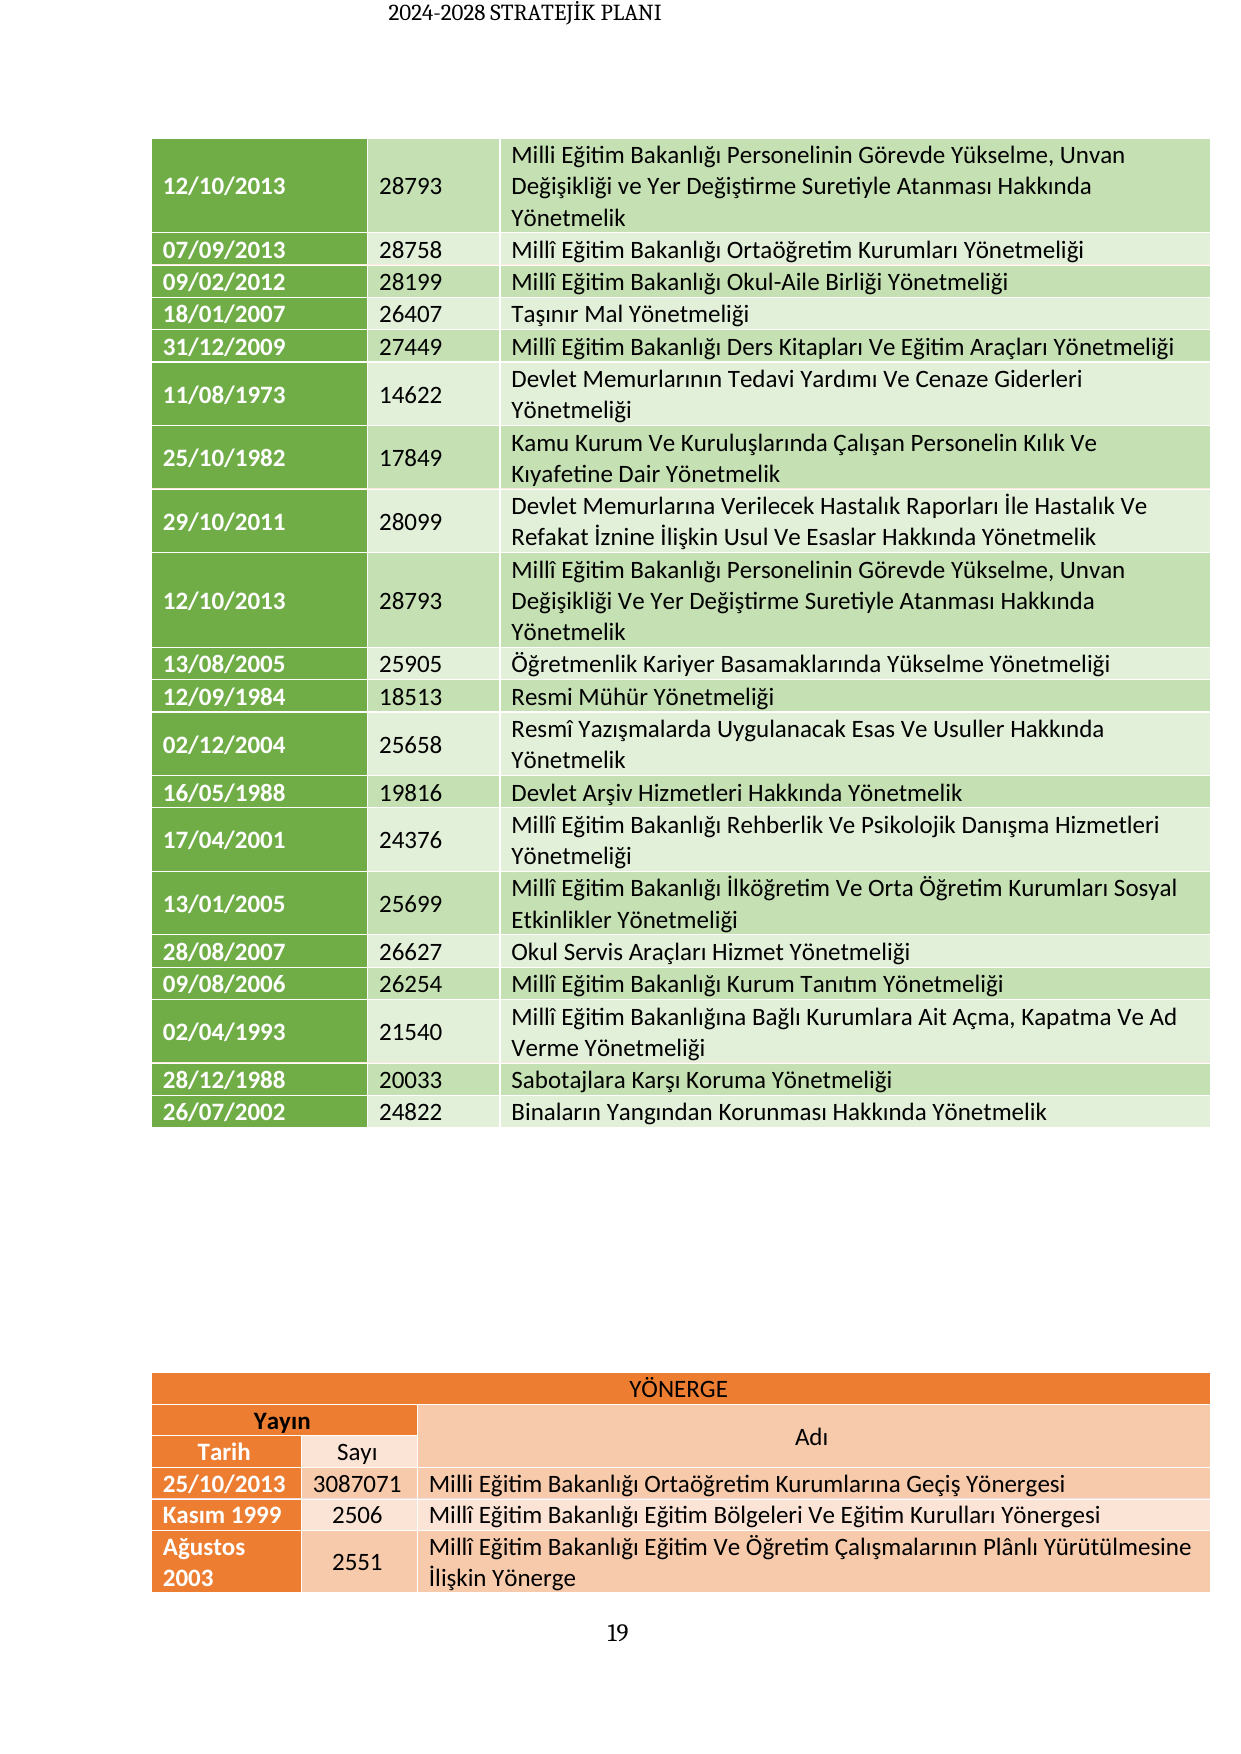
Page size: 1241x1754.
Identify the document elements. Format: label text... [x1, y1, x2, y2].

table_cell 25/10/2013 [152, 1468, 301, 1498]
table_cell 31/12/2009 [152, 330, 367, 361]
table_cell 25658 [368, 713, 499, 775]
table_cell 09/02/2012 [152, 266, 367, 297]
table_cell 11/08/1973 [152, 363, 367, 425]
table_cell Ağustos 2003 [152, 1531, 301, 1592]
table_cell Millî Eğitim Bakanlığı Kurum Tanıtım Yönetmeliği [501, 968, 1210, 999]
table_cell 20033 [368, 1064, 499, 1095]
table_cell Devlet Memurlarına Verilecek Hastalık Raporları İle Hastalık Ve Refakat İznine İlişkin Usul Ve Esaslar Hakkında Yönetmelik [501, 490, 1210, 552]
table_cell 28793 [368, 553, 499, 647]
table_cell 28758 [368, 233, 499, 264]
table_cell Millî Eğitim Bakanlığı Eğitim Ve Öğretim Çalışmalarının Plânlı Yürütülmesine İlişkin Yönerge [418, 1531, 1210, 1592]
table_cell 28793 [368, 139, 499, 232]
table_cell 16/05/1988 [152, 776, 367, 807]
table_cell 13/08/2005 [152, 648, 367, 679]
table_cell Tarih [152, 1436, 301, 1467]
table_cell 26627 [368, 935, 499, 967]
table_cell 24822 [368, 1096, 499, 1127]
table_cell Resmi Mühür Yönetmeliği [501, 680, 1210, 711]
table_cell 28099 [368, 490, 499, 552]
table_cell 29/10/2011 [152, 490, 367, 552]
table_cell Sabotajlara Karşı Koruma Yönetmeliği [501, 1064, 1210, 1095]
table_cell 24376 [368, 808, 499, 871]
table_cell 02/12/2004 [152, 713, 367, 775]
table_cell Millî Eğitim Bakanlığı Personelinin Görevde Yükselme, Unvan Değişikliği Ve Yer Değiştirme Suretiyle Atanması Hakkında Yönetmelik [501, 553, 1210, 647]
table_cell 28/12/1988 [152, 1064, 367, 1095]
table_cell 28199 [368, 266, 499, 297]
table_cell 09/08/2006 [152, 968, 367, 999]
table_cell Millî Eğitim Bakanlığı Ders Kitapları Ve Eğitim Araçları Yönetmeliği [501, 330, 1210, 361]
table_cell 2551 [302, 1531, 417, 1592]
table_header YÖNERGE [152, 1373, 1210, 1404]
table_cell Milli Eğitim Bakanlığı Personelinin Görevde Yükselme, Unvan Değişikliği ve Yer Değiştirme Suretiyle Atanması Hakkında Yönetmelik [501, 139, 1210, 232]
table_cell 13/01/2005 [152, 872, 367, 934]
table_cell Öğretmenlik Kariyer Basamaklarında Yükselme Yönetmeliği [501, 648, 1210, 679]
table_cell 17849 [368, 426, 499, 488]
table_cell Millî Eğitim Bakanlığı Ortaöğretim Kurumları Yönetmeliği [501, 233, 1210, 264]
table_cell Kamu Kurum Ve Kuruluşlarında Çalışan Personelin Kılık Ve Kıyafetine Dair Yönetmelik [501, 426, 1210, 488]
table_cell 17/04/2001 [152, 808, 367, 871]
table_cell 07/09/2013 [152, 233, 367, 264]
table_cell Millî Eğitim Bakanlığı İlköğretim Ve Orta Öğretim Kurumları Sosyal Etkinlikler Yönetmeliği [501, 872, 1210, 934]
table_cell Millî Eğitim Bakanlığı Eğitim Bölgeleri Ve Eğitim Kurulları Yönergesi [418, 1500, 1210, 1530]
table_cell Millî Eğitim Bakanlığı Okul-Aile Birliği Yönetmeliği [501, 266, 1210, 297]
table_cell Adı [418, 1405, 1210, 1467]
table_cell 14622 [368, 363, 499, 425]
table_cell 2506 [302, 1500, 417, 1530]
table_cell Millî Eğitim Bakanlığına Bağlı Kurumlara Ait Açma, Kapatma Ve Ad Verme Yönetmeliği [501, 1000, 1210, 1062]
table_cell 27449 [368, 330, 499, 361]
table_cell Millî Eğitim Bakanlığı Rehberlik Ve Psikolojik Danışma Hizmetleri Yönetmeliği [501, 808, 1210, 871]
table_cell 28/08/2007 [152, 935, 367, 967]
table_cell Taşınır Mal Yönetmeliği [501, 298, 1210, 329]
table_cell Devlet Arşiv Hizmetleri Hakkında Yönetmelik [501, 776, 1210, 807]
table_cell 25/10/1982 [152, 426, 367, 488]
table_cell Devlet Memurlarının Tedavi Yardımı Ve Cenaze Giderleri Yönetmeliği [501, 363, 1210, 425]
table_cell 3087071 [302, 1468, 417, 1498]
table_cell 26254 [368, 968, 499, 999]
table_cell 02/04/1993 [152, 1000, 367, 1062]
table_cell 12/09/1984 [152, 680, 367, 711]
table_cell Yayın [152, 1405, 417, 1435]
table_cell 25905 [368, 648, 499, 679]
table_cell 18/01/2007 [152, 298, 367, 329]
table_cell Binaların Yangından Korunması Hakkında Yönetmelik [501, 1096, 1210, 1127]
table_cell Kasım 1999 [152, 1500, 301, 1530]
table_cell 12/10/2013 [152, 553, 367, 647]
table_cell 26407 [368, 298, 499, 329]
table_cell Okul Servis Araçları Hizmet Yönetmeliği [501, 935, 1210, 967]
table_cell 21540 [368, 1000, 499, 1062]
table_cell Sayı [302, 1436, 417, 1467]
table_cell 19816 [368, 776, 499, 807]
table_cell 25699 [368, 872, 499, 934]
table_cell 12/10/2013 [152, 139, 367, 232]
table_cell 18513 [368, 680, 499, 711]
table_cell Milli Eğitim Bakanlığı Ortaöğretim Kurumlarına Geçiş Yönergesi [418, 1468, 1210, 1498]
table_cell 26/07/2002 [152, 1096, 367, 1127]
table_cell Resmî Yazışmalarda Uygulanacak Esas Ve Usuller Hakkında Yönetmelik [501, 713, 1210, 775]
